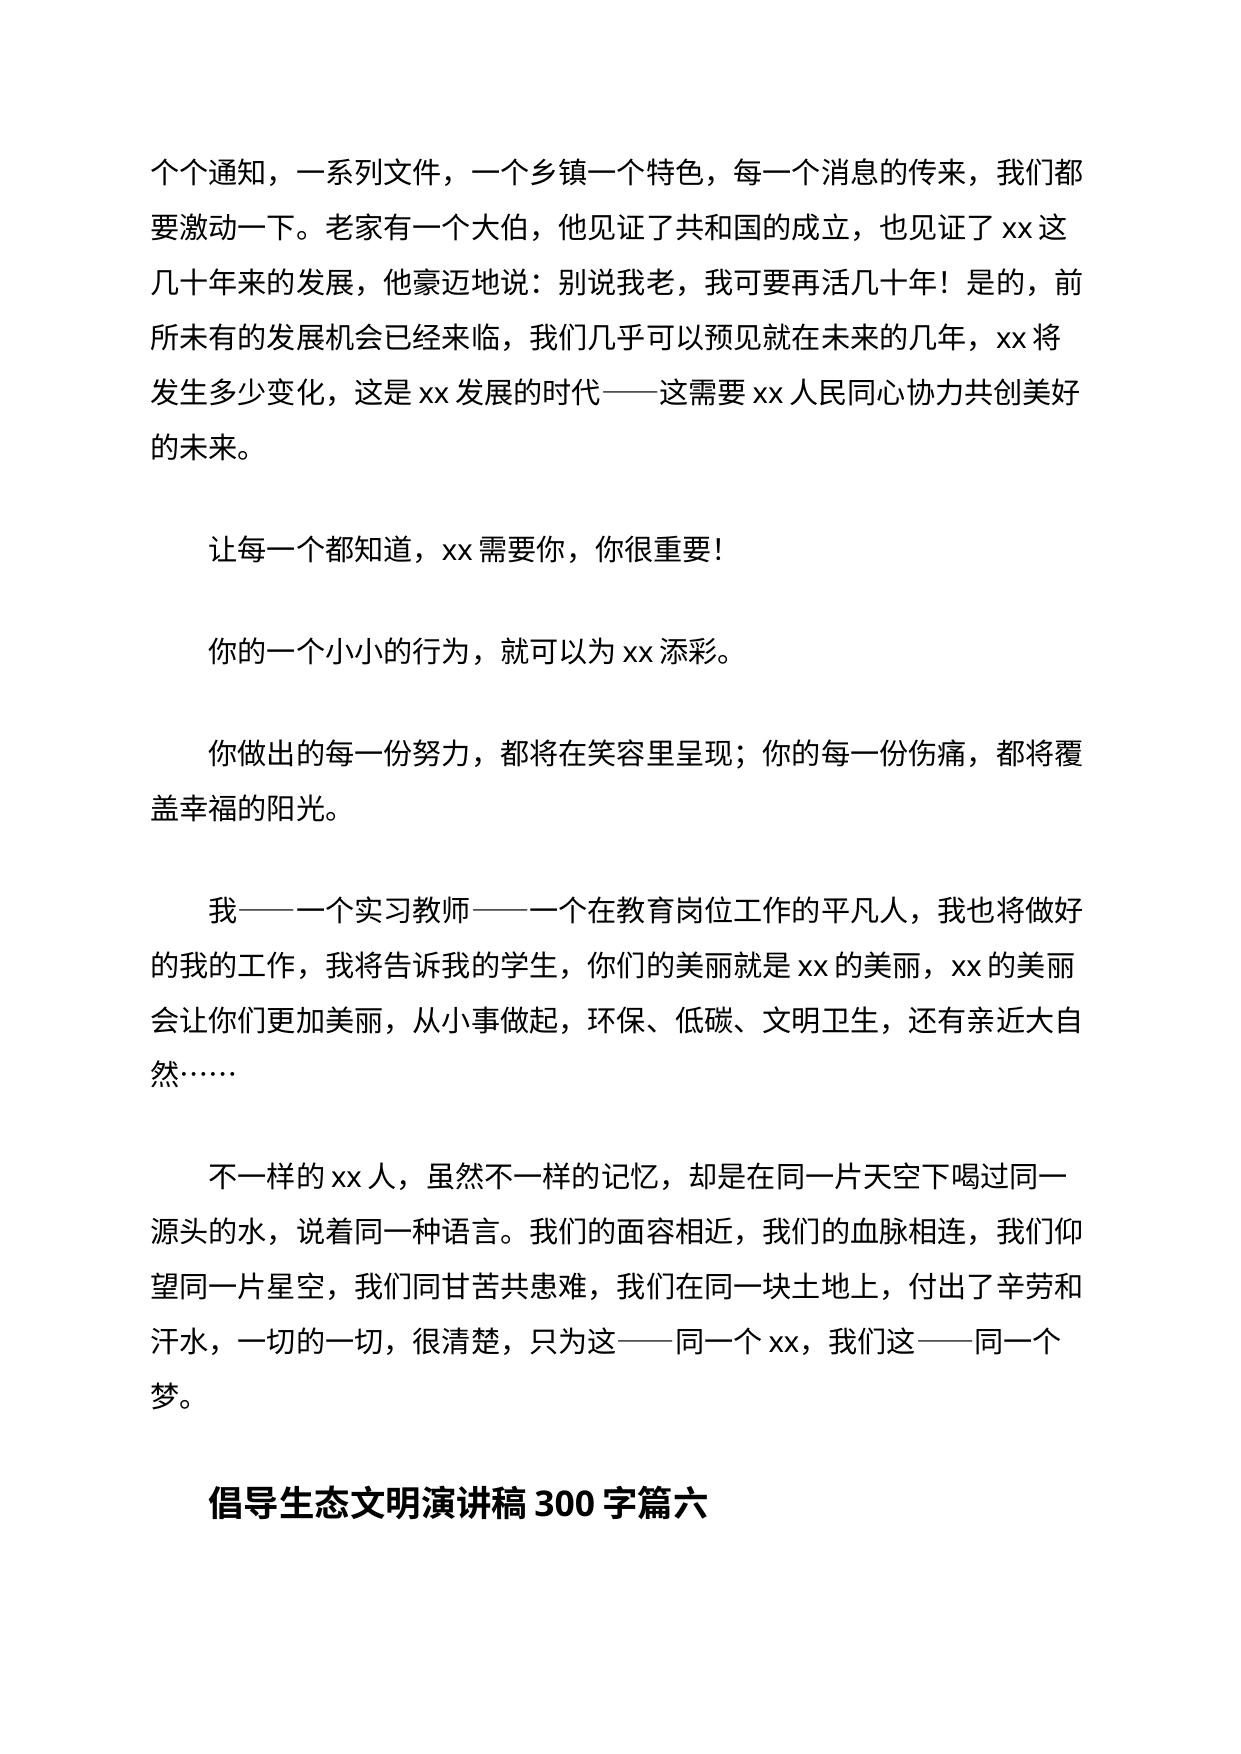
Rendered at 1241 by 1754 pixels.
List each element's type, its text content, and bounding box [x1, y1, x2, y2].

text 你做出的每一份努力，都将在笑容里呈现；你的每一份伤痛，都将覆盖幸福的阳光。 [150, 731, 1090, 828]
text 不一样的xx人，虽然不一样的记忆，却是在同一片天空下喝过同一源头的水，说着同一种语言。我们的面容相近，我们的血脉相连，我们仰望同一片星空，我们同甘苦共患难，我们在同一块土地上，付出了辛劳和汗水，一切的一切，很清楚，只为这——同一个xx，我们这——同一个梦。 [150, 1154, 1090, 1416]
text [150, 150, 1090, 467]
text 我——一个实习教师——一个在教育岗位工作的平凡人，我也将做好的我的工作，我将告诉我的学生，你们的美丽就是xx的美丽，xx的美丽会让你们更加美丽，从小事做起，环保、低碳、文明卫生，还有亲近大自然…… [150, 887, 1090, 1094]
text 倡导生态文明演讲稿300字篇六 [150, 1475, 1090, 1527]
text 你的一个小小的行为，就可以为xx添彩。 [150, 628, 1090, 671]
text 让每一个都知道，xx需要你，你很重要！ [150, 527, 1090, 569]
